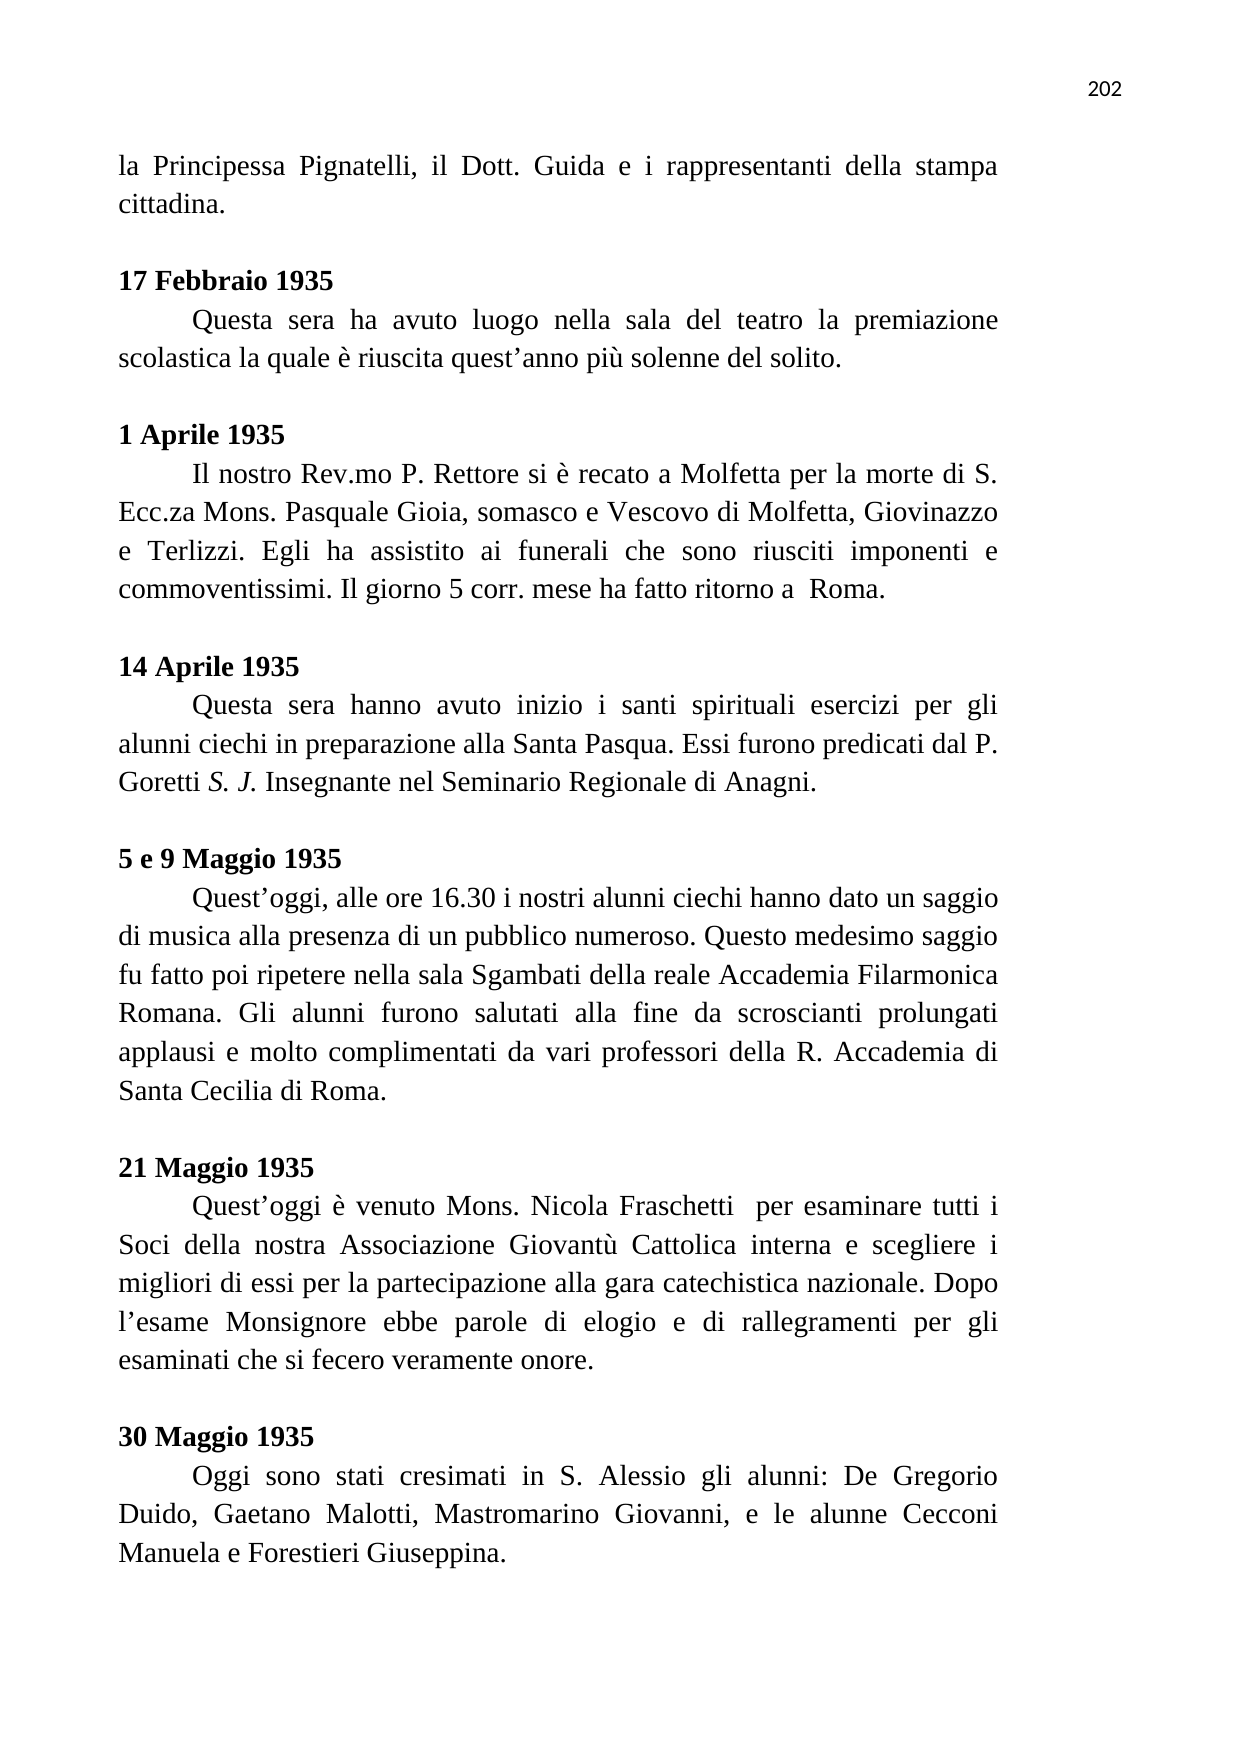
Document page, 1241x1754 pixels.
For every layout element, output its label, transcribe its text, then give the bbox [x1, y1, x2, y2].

text 14 Aprile 1935 [118, 649, 999, 682]
text 17 Febbraio 1935 [118, 263, 999, 297]
text Oggi sono stati cresimati in S. Alessio gli alunni: De Gregorio Duido, Gaetano Malotti, Mastromarino Giovanni, e le alunne Cecconi Manuela e Forestieri Giuseppina. [118, 1458, 999, 1569]
text Il nostro Rev.mo P. Rettore si è recato a Molfetta per la morte di S. Ecc.za Mons. Pasquale Gioia, somasco e Vescovo di Molfetta, Giovinazzo e Terlizzi. Egli ha assistito ai funerali che sono riusciti imponenti e commoventissimi. Il giorno 5 corr. mese ha fatto ritorno a Roma. [118, 456, 999, 605]
text Quest’oggi, alle ore 16.30 i nostri alunni ciechi hanno dato un saggio di musica alla presenza di un pubblico numeroso. Questo medesimo saggio fu fatto poi ripetere nella sala Sgambati della reale Accademia Filarmonica Romana. Gli alunni furono salutati alla fine da scroscianti prolungati applausi e molto complimentati da vari professori della R. Accademia di Santa Cecilia di Roma. [118, 880, 999, 1106]
text Questa sera hanno avuto inizio i santi spirituali esercizi per gli alunni ciechi in preparazione alla Santa Pasqua. Essi furono predicati dal P. Goretti S. J. Insegnante nel Seminario Regionale di Anagni. [118, 687, 999, 798]
text 5 e 9 Maggio 1935 [118, 841, 999, 875]
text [118, 148, 999, 220]
text Questa sera ha avuto luogo nella sala del teatro la premiazione scolastica la quale è riuscita quest’anno più solenne del solito. [118, 302, 999, 374]
text 30 Maggio 1935 [118, 1419, 999, 1453]
text Quest’oggi è venuto Mons. Nicola Fraschetti per esaminare tutti i Soci della nostra Associazione Giovantù Cattolica interna e scegliere i migliori di essi per la partecipazione alla gara catechistica nazionale. Dopo l’esame Monsignore ebbe parole di elogio e di rallegramenti per gli esaminati che si fecero veramente onore. [118, 1188, 999, 1376]
text 1 Aprile 1935 [118, 417, 999, 451]
text 21 Maggio 1935 [118, 1150, 999, 1183]
